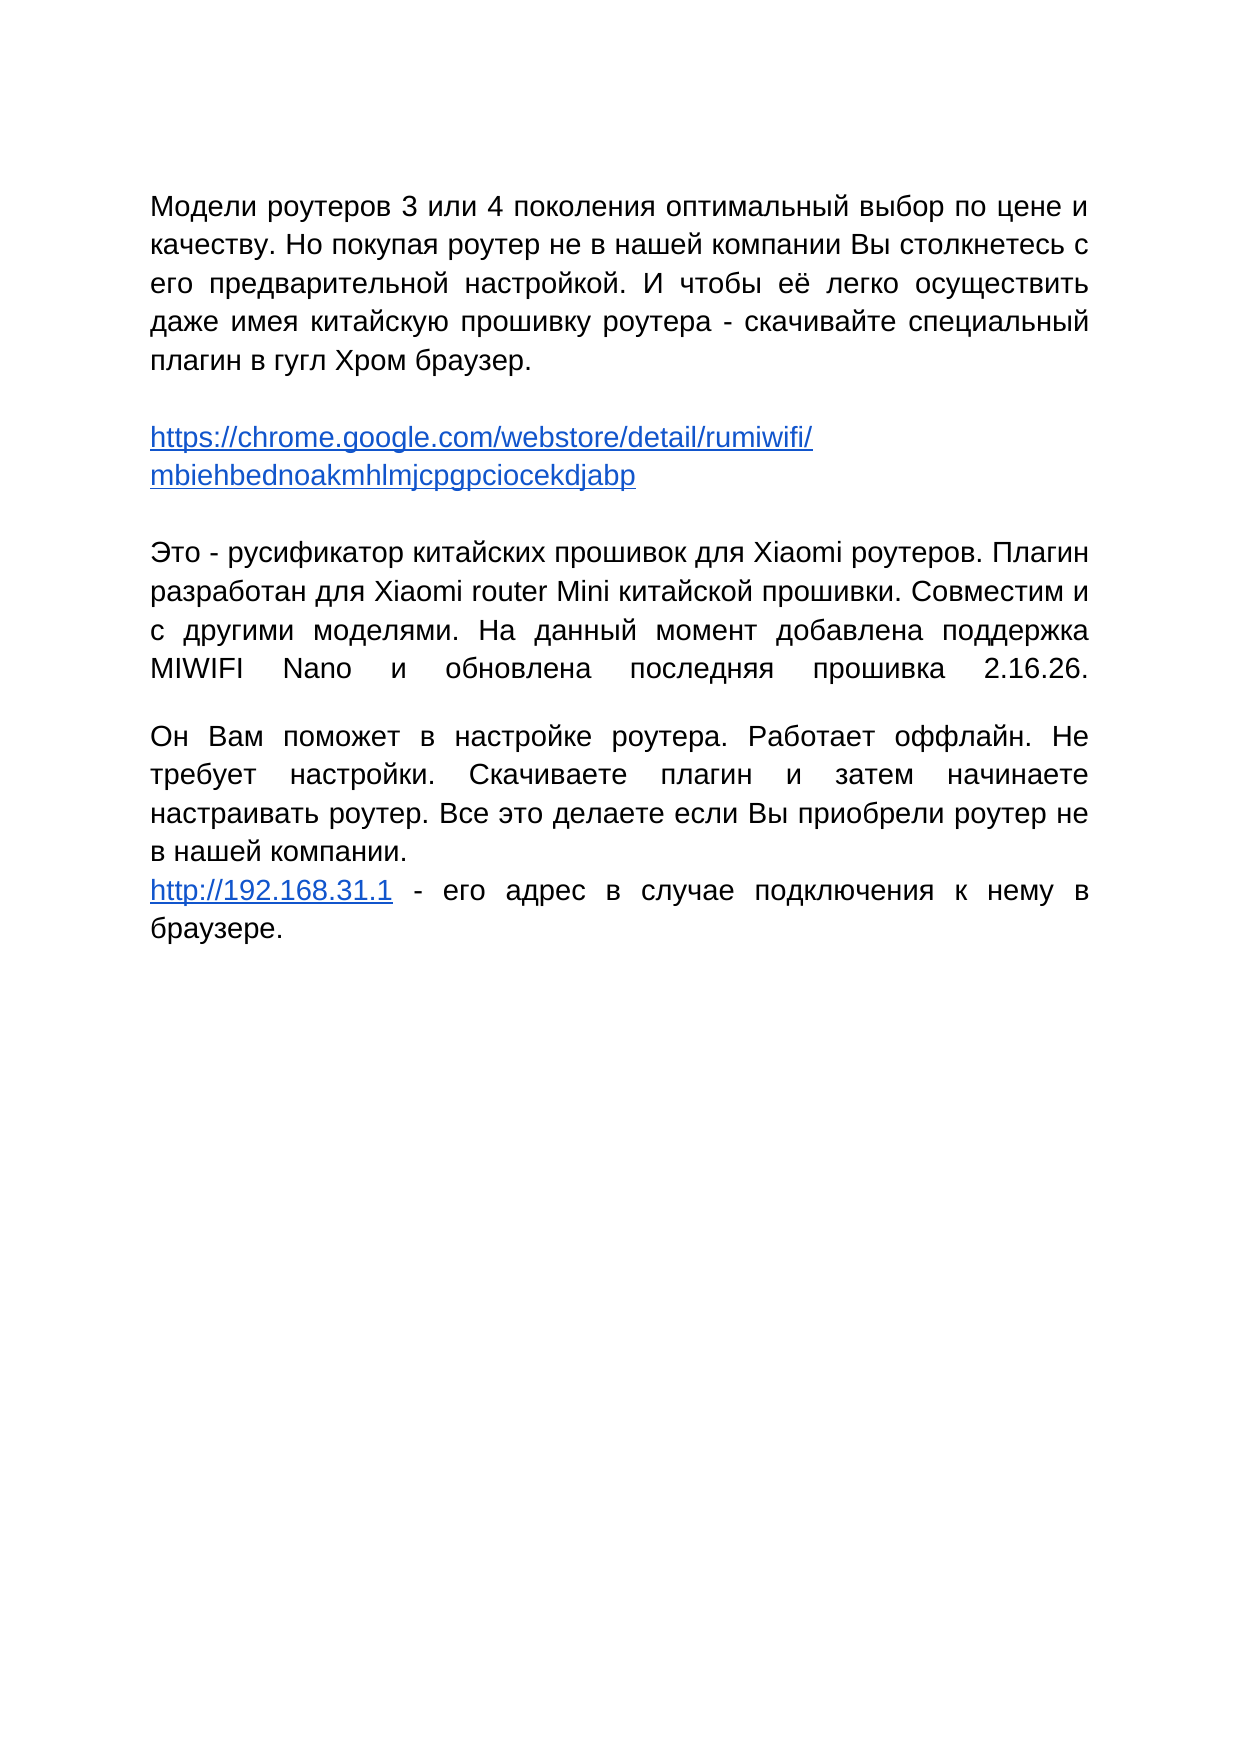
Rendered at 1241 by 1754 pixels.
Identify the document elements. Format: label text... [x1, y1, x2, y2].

text Модели роутеров 3 или 4 поколения оптимальный выбор по цене и качеству. Но покупая роутер не в нашей компании Вы столкнетесь с его предварительной настройкой. И чтобы её легко осуществить даже имея китайскую прошивку роутера - скачивайте специальный плагин в гугл Хром браузер. [150, 188, 1090, 376]
text Он Вам поможет в настройке роутера. Работает оффлайн. Не требует настройки. Скачиваете плагин и затем начинаете настраивать роутер. Все это делаете если Вы приобрели роутер не в нашей компании. [150, 719, 1090, 868]
text Это - русификатор китайских прошивок для Xiaomi роутеров. Плагин разработан для Xiaomi router Mini китайской прошивки. Совместим и с другими моделями. На данный момент добавлена поддержка MIWIFI Nano и обновлена последняя прошивка 2.16.26. [150, 535, 1090, 715]
text http://192.168.31.1 - его адрес в случае подключения к нему в браузере. [150, 873, 1090, 945]
text https://chrome.google.com/webstore/detail/rumiwifi/mbiehbednoakmhlmjcpgpciocekdjabp [150, 420, 1090, 492]
